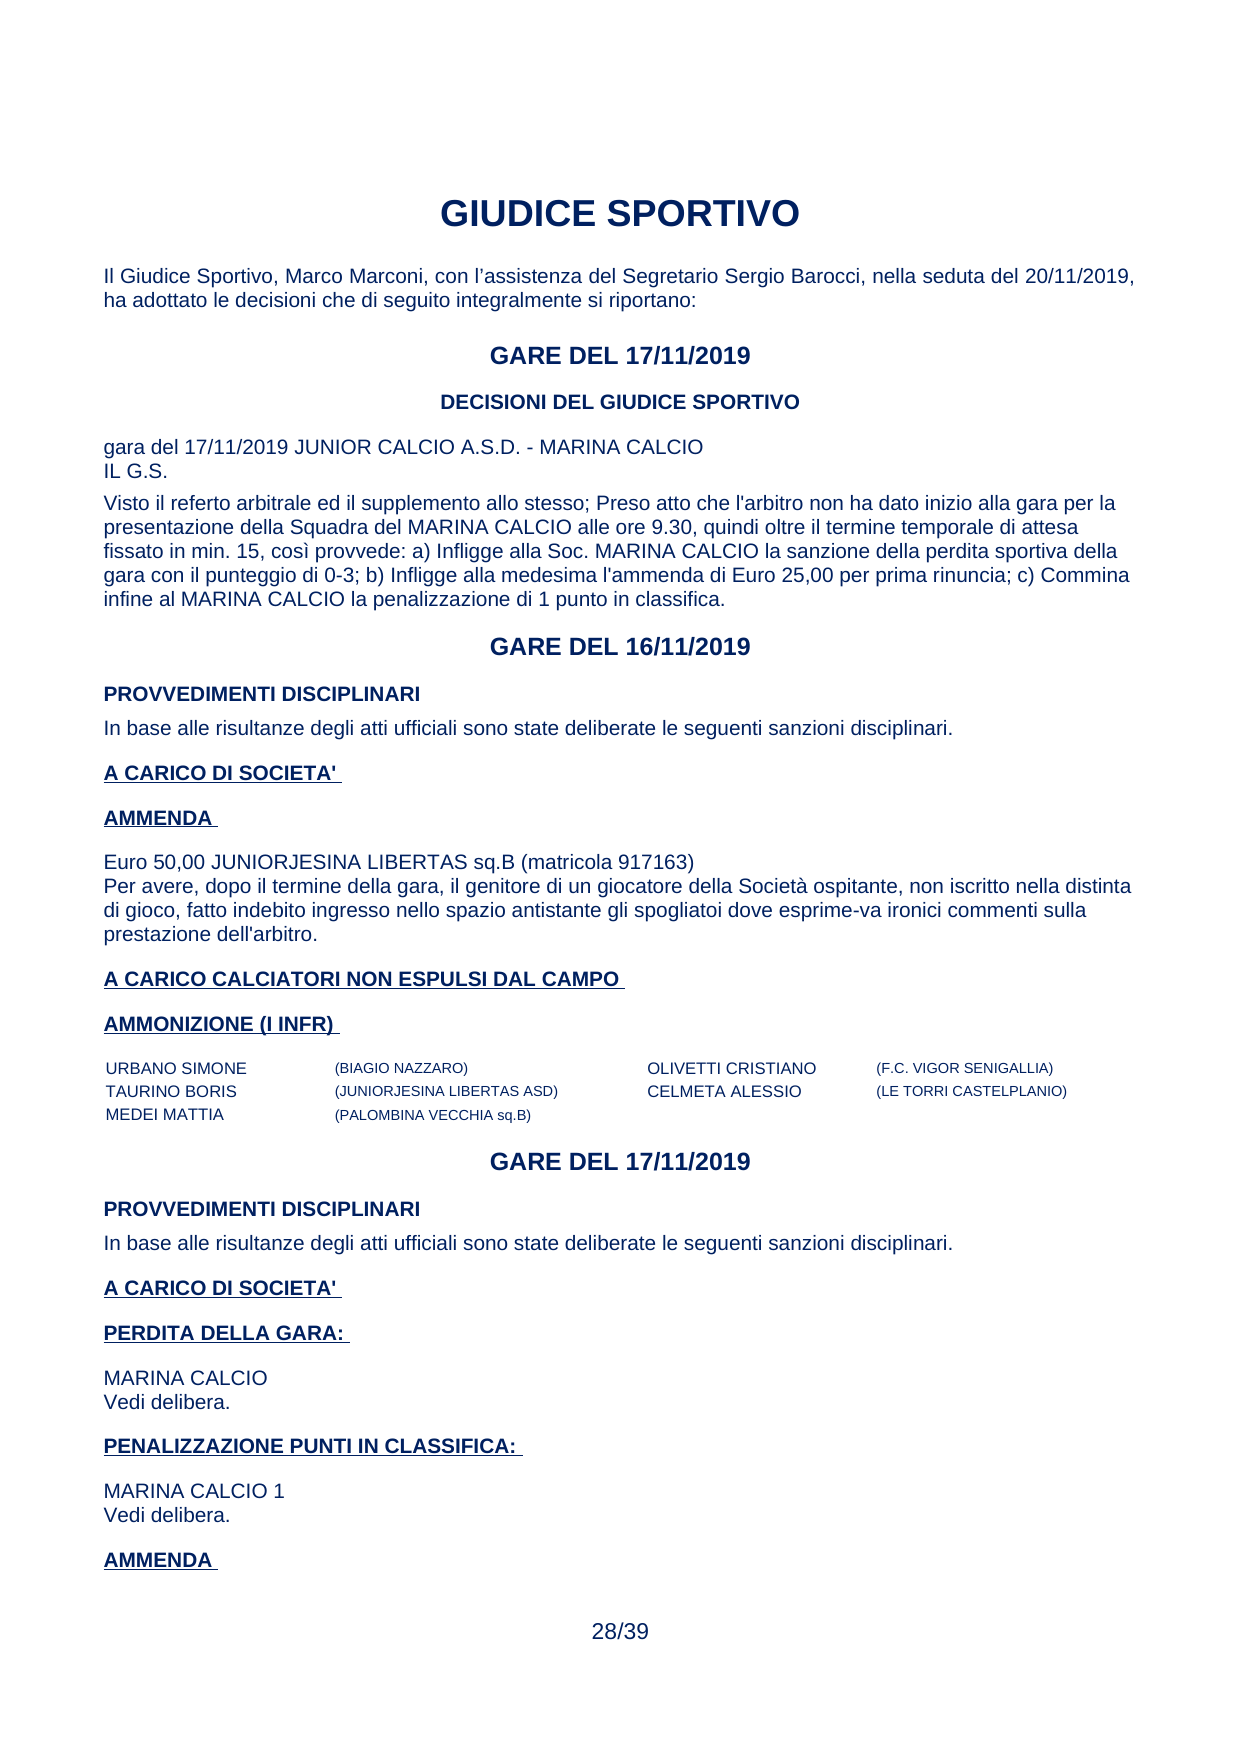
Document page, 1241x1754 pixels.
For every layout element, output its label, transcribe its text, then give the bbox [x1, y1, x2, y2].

text Il Giudice Sportivo, Marco Marconi, con l’assistenza del Segretario Sergio Barocci, nella seduta del 20/11/2019, ha adottato le decisioni che di seguito integralmente si riportano: [103, 263, 1137, 311]
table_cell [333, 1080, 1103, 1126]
text DECISIONI DEL GIUDICE SPORTIVO [103, 390, 1137, 414]
text PROVVEDIMENTI DISCIPLINARI [103, 1197, 1137, 1221]
text GARE DEL 17/11/2019 [103, 341, 1137, 369]
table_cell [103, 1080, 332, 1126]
text gara del 17/11/2019 JUNIOR CALCIO A.S.D. - MARINA CALCIO IL G.S. [103, 435, 1137, 483]
text MARINA CALCIO Vedi delibera. [103, 1366, 1137, 1413]
text In base alle risultanze degli atti ufficiali sono state deliberate le seguenti sanzioni disciplinari. [103, 716, 1137, 740]
text A CARICO DI SOCIETA' [103, 761, 1137, 784]
text A CARICO DI SOCIETA' [103, 1276, 1137, 1300]
text PENALIZZAZIONE PUNTI IN CLASSIFICA: [103, 1434, 1137, 1458]
text GIUDICE SPORTIVO [103, 191, 1137, 234]
text AMMENDA [103, 1548, 1137, 1572]
text Euro 50,00 JUNIORJESINA LIBERTAS sq.B (matricola 917163) Per avere, dopo il termine della gara, il genitore di un giocatore della Società ospitante, non iscritto nella distinta di gioco, fatto indebito ingresso nello spazio antistante gli spogliatoi dove esprime-va ironici commenti sulla prestazione dell'arbitro. [103, 850, 1137, 946]
text MARINA CALCIO 1 Vedi delibera. [103, 1479, 1137, 1527]
text A CARICO CALCIATORI NON ESPULSI DAL CAMPO [103, 967, 1137, 991]
text GARE DEL 16/11/2019 [103, 632, 1137, 661]
text Visto il referto arbitrale ed il supplemento allo stesso; Preso atto che l'arbitro non ha dato inizio alla gara per la presentazione della Squadra del MARINA CALCIO alle ore 9.30, quindi oltre il termine temporale di attesa fissato in min. 15, così provvede: a) Infligge alla Soc. MARINA CALCIO la sanzione della perdita sportiva della gara con il punteggio di 0-3; b) Infligge alla medesima l'ammenda di Euro 25,00 per prima rinuncia; c) Commina infine al MARINA CALCIO la penalizzazione di 1 punto in classifica. [103, 491, 1137, 611]
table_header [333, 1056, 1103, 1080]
text AMMENDA [103, 805, 1137, 829]
text GARE DEL 17/11/2019 [103, 1147, 1137, 1176]
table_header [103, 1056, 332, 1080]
text PERDITA DELLA GARA: [103, 1321, 1137, 1345]
text PROVVEDIMENTI DISCIPLINARI [103, 681, 1137, 705]
text In base alle risultanze degli atti ufficiali sono state deliberate le seguenti sanzioni disciplinari. [103, 1231, 1137, 1255]
text AMMONIZIONE (I INFR) [103, 1012, 1137, 1036]
